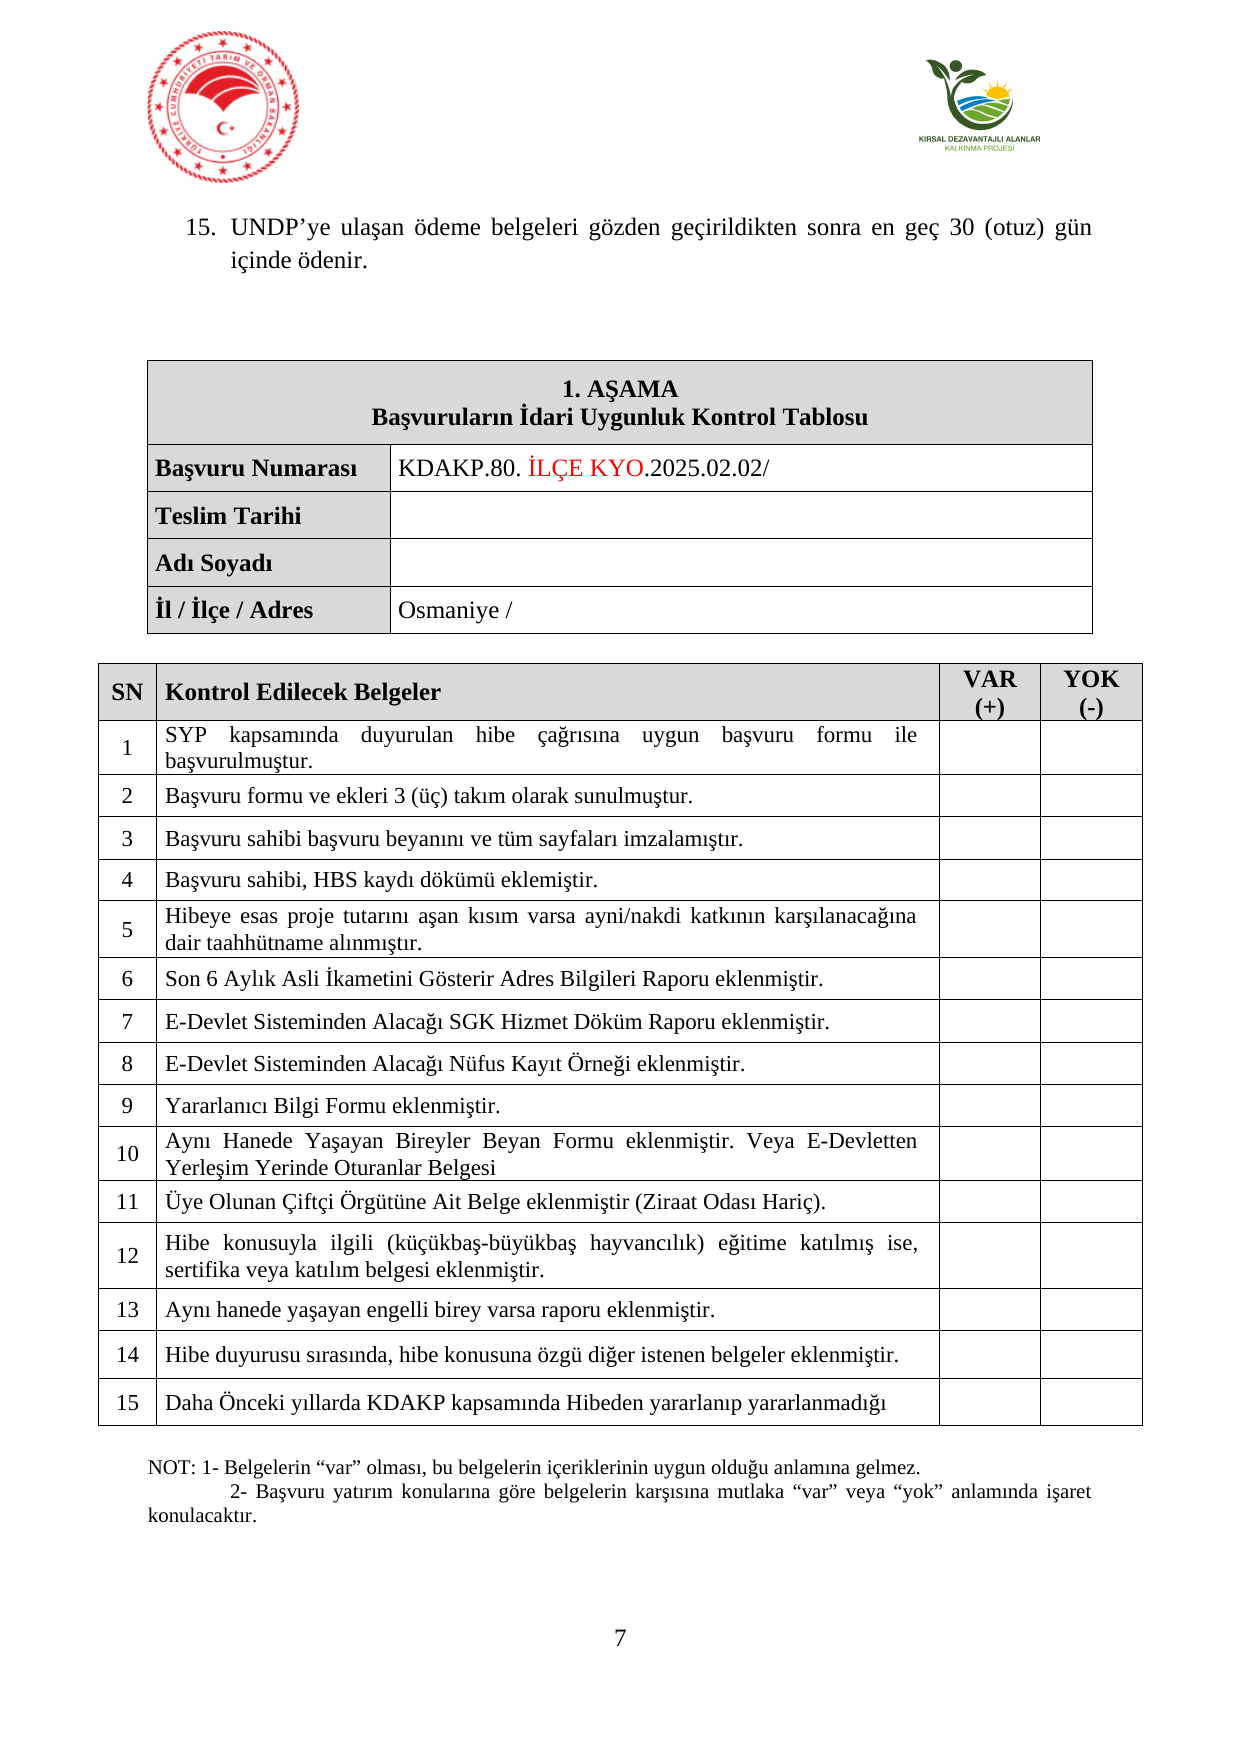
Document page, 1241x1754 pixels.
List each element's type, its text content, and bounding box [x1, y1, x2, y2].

table_cell E-Devlet Sisteminden Alacağı SGK Hizmet Döküm Raporu eklenmiştir. [157, 1000, 939, 1042]
table_cell [940, 860, 1040, 900]
table_cell [940, 817, 1040, 858]
table_cell Aynı Hanede Yaşayan Bireyler Beyan Formu eklenmiştir. Veya E-Devletten Yerleşim Yerinde Oturanlar Belgesi [157, 1127, 939, 1180]
table_cell 6 [99, 958, 156, 999]
table_cell İl / İlçe / Adres [148, 587, 390, 633]
table_cell [1041, 1223, 1142, 1288]
table_cell Üye Olunan Çiftçi Örgütüne Ait Belge eklenmiştir (Ziraat Odası Hariç). [157, 1181, 939, 1222]
table_cell [940, 1223, 1040, 1288]
table_cell Başvuru sahibi, HBS kaydı dökümü eklemiştir. [157, 860, 939, 900]
table_cell Adı Soyadı [148, 539, 390, 586]
table_header SN [99, 664, 156, 720]
table_cell KDAKP.80. İLÇE KYO.2025.02.02/ [391, 445, 1092, 491]
table_cell Son 6 Aylık Asli İkametini Gösterir Adres Bilgileri Raporu eklenmiştir. [157, 958, 939, 999]
table_cell Aynı hanede yaşayan engelli birey varsa raporu eklenmiştir. [157, 1289, 939, 1330]
table_cell [940, 1289, 1040, 1330]
text NOT: 1- Belgelerin “var” olması, bu belgelerin içeriklerinin uygun olduğu anlamına gelmez. [148, 1455, 1093, 1479]
table_cell Daha Önceki yıllarda KDAKP kapsamında Hibeden yararlanıp yararlanmadığı [157, 1379, 939, 1425]
table_cell [1041, 1000, 1142, 1042]
table_cell [940, 1379, 1040, 1425]
table_cell [1041, 1127, 1142, 1180]
table_cell 3 [99, 817, 156, 858]
table_cell E-Devlet Sisteminden Alacağı Nüfus Kayıt Örneği eklenmiştir. [157, 1043, 939, 1084]
list UNDP’ye ulaşan ödeme belgeleri gözden geçirildikten sonra en geç 30 (otuz) gün içinde ödenir. [185, 212, 1093, 273]
table_cell [940, 1181, 1040, 1222]
table_cell 5 [99, 901, 156, 957]
table_cell 8 [99, 1043, 156, 1084]
table_cell [1041, 1043, 1142, 1084]
table_cell 4 [99, 860, 156, 900]
table_cell Yararlanıcı Bilgi Formu eklenmiştir. [157, 1085, 939, 1126]
table_cell 14 [99, 1331, 156, 1378]
table_header 1. AŞAMA Başvuruların İdari Uygunluk Kontrol Tablosu [148, 361, 1092, 444]
table_header YOK (-) [1041, 664, 1142, 720]
picture [905, 29, 1054, 183]
table_cell [1041, 1085, 1142, 1126]
table_cell 11 [99, 1181, 156, 1222]
table_cell [391, 492, 1092, 538]
table_cell [1041, 860, 1142, 900]
text 2- Başvuru yatırım konularına göre belgelerin karşısına mutlaka “var” veya “yok” anlamında işaret konulacaktır. [148, 1479, 1093, 1527]
table_cell 13 [99, 1289, 156, 1330]
table_cell [1041, 721, 1142, 774]
table_cell Başvuru sahibi başvuru beyanını ve tüm sayfaları imzalamıştır. [157, 817, 939, 858]
table_cell [1041, 958, 1142, 999]
table_cell Teslim Tarihi [148, 492, 390, 538]
table_cell [940, 1000, 1040, 1042]
table_cell Hibe duyurusu sırasında, hibe konusuna özgü diğer istenen belgeler eklenmiştir. [157, 1331, 939, 1378]
table_cell [1041, 817, 1142, 858]
table_cell [940, 1127, 1040, 1180]
table_cell 1 [99, 721, 156, 774]
table_cell SYP kapsamında duyurulan hibe çağrısına uygun başvuru formu ile başvurulmuştur. [157, 721, 939, 774]
table_cell [1041, 1289, 1142, 1330]
picture [147, 31, 299, 183]
table_cell [1041, 1379, 1142, 1425]
table_cell Hibeye esas proje tutarını aşan kısım varsa ayni/nakdi katkının karşılanacağına dair taahhütname alınmıştır. [157, 901, 939, 957]
table_cell [1041, 775, 1142, 816]
table_cell Osmaniye / [391, 587, 1092, 633]
table_cell [1041, 901, 1142, 957]
table_header VAR (+) [940, 664, 1040, 720]
table_cell [940, 1085, 1040, 1126]
table_cell Başvuru Numarası [148, 445, 390, 491]
table_cell [940, 775, 1040, 816]
table_cell [391, 539, 1092, 586]
table_cell [940, 1043, 1040, 1084]
table_cell 9 [99, 1085, 156, 1126]
table_cell [940, 958, 1040, 999]
table_cell [1041, 1181, 1142, 1222]
table_cell [940, 721, 1040, 774]
table_header Kontrol Edilecek Belgeler [157, 664, 939, 720]
table_cell [940, 901, 1040, 957]
table_cell 7 [99, 1000, 156, 1042]
table_cell 12 [99, 1223, 156, 1288]
table_cell 2 [99, 775, 156, 816]
table_cell [940, 1331, 1040, 1378]
table_cell Başvuru formu ve ekleri 3 (üç) takım olarak sunulmuştur. [157, 775, 939, 816]
table_cell Hibe konusuyla ilgili (küçükbaş-büyükbaş hayvancılık) eğitime katılmış ise, sertifika veya katılım belgesi eklenmiştir. [157, 1223, 939, 1288]
table_cell 10 [99, 1127, 156, 1180]
table_cell [1041, 1331, 1142, 1378]
table_cell 15 [99, 1379, 156, 1425]
